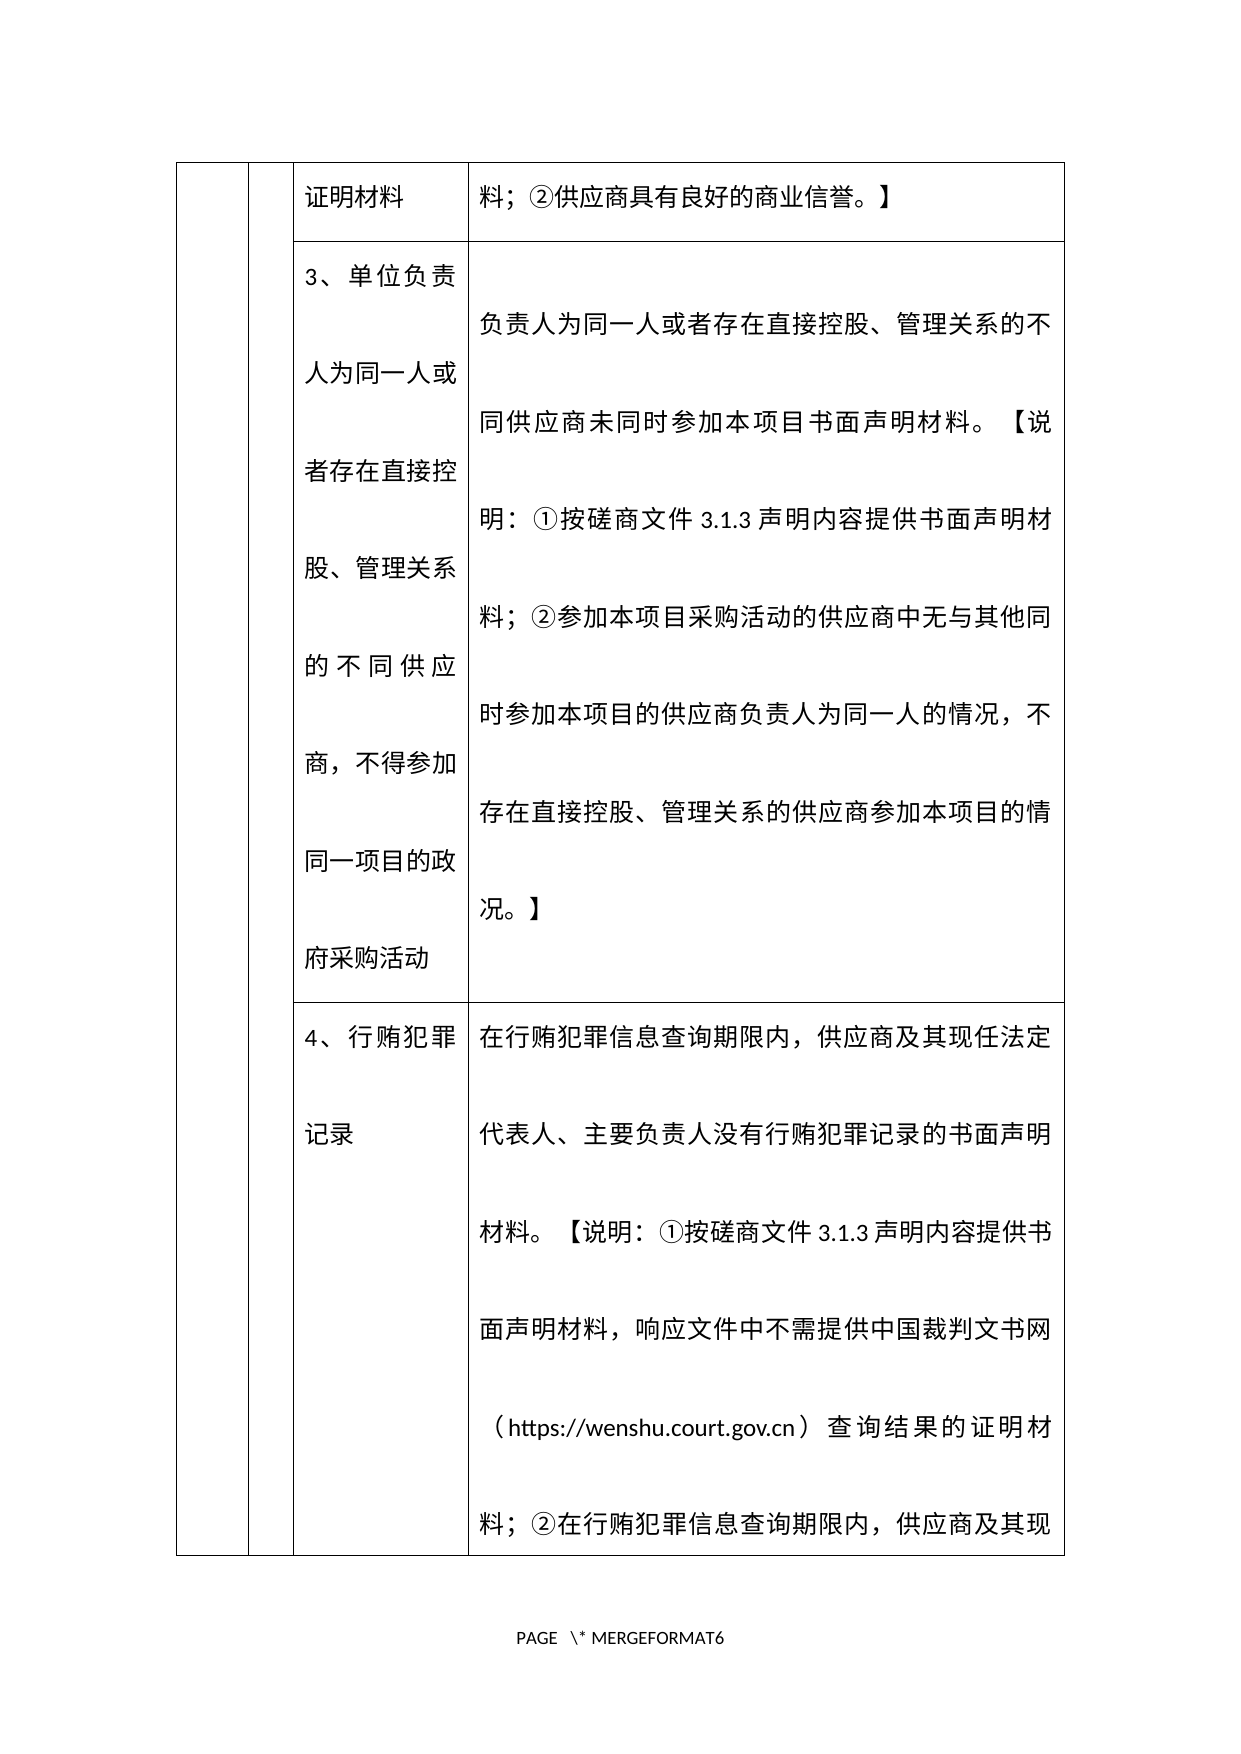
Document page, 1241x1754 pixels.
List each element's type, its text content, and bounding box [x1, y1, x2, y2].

table_cell 负责人为同一人或者存在直接控股、管理关系的不同供应商未同时参加本项目书面声明材料。【说明：①按磋商文件3.1.3声明内容提供书面声明材料；②参加本项目采购活动的供应商中无与其他同时参加本项目的供应商负责人为同一人的情况，不存在直接控股、管理关系的供应商参加本项目的情况。】 [469, 242, 1064, 1002]
table_cell 2、具有良好的商业信誉的证明材料 [294, 163, 468, 241]
table_cell 4、行贿犯罪记录 [294, 1003, 468, 1555]
table_cell 3、单位负责人为同一人或者存在直接控股、管理关系的不同供应商，不得参加同一项目的政府采购活动 [294, 242, 468, 1002]
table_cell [469, 1003, 1064, 1555]
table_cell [469, 163, 1064, 241]
